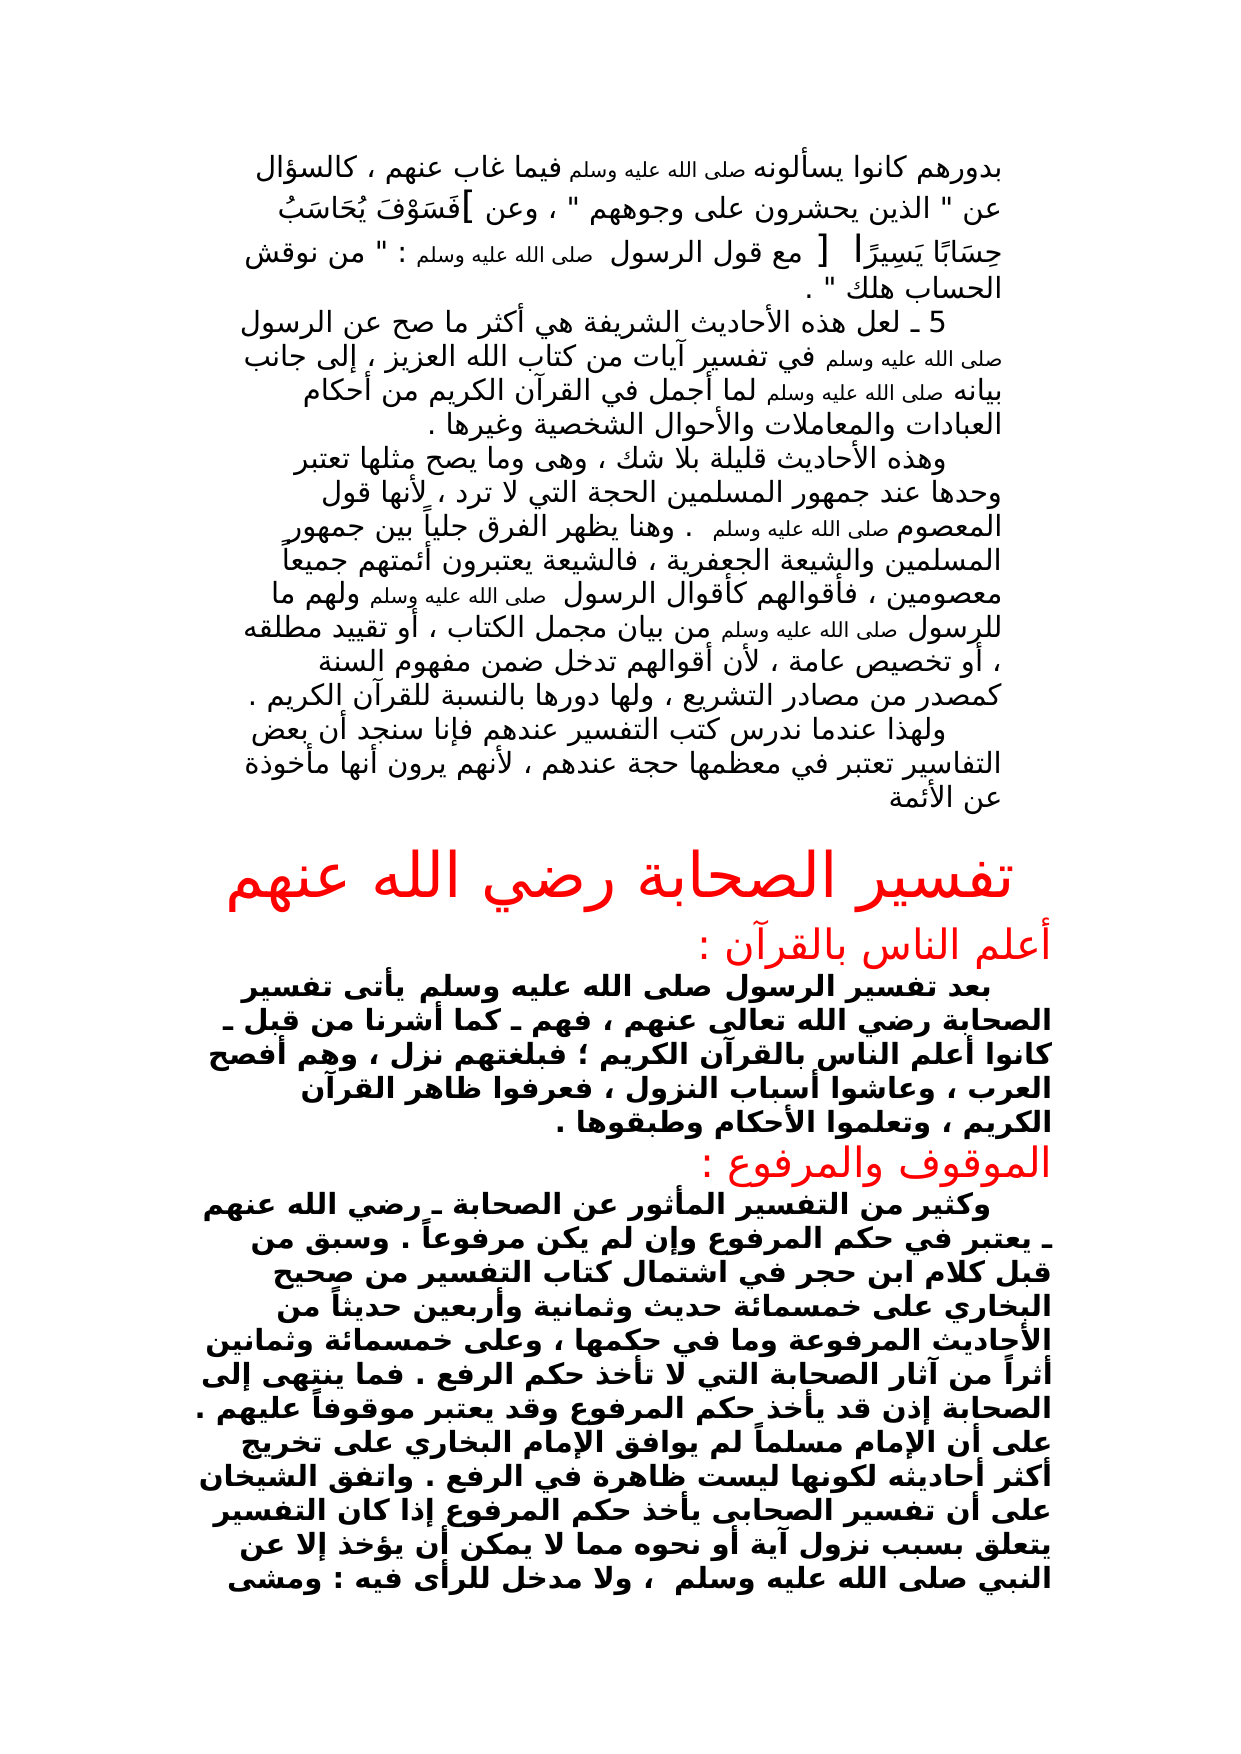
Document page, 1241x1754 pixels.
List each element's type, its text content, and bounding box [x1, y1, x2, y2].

text أعلم الناس بالقرآن : [187, 921, 1053, 969]
text وهذه الأحاديث قليلة بلا شك ، وهى وما يصح مثلها تعتبر وحدها عند جمهور المسلمين الحجة التي لا ترد ، لأنها قول المعصوم صلى الله عليه وسلم . وهنا يظهر الفرق جلياً بين جمهور المسلمين والشيعة الجعفرية ، فالشيعة يعتبرون أئمتهم جميعاً معصومين ، فأقوالهم كأقوال الرسول صلى الله عليه وسلم ولهم ما للرسول صلى الله عليه وسلم من بيان مجمل الكتاب ، أو تقييد مطلقه ، أو تخصيص عامة ، لأن أقوالهم تدخل ضمن مفهوم السنة كمصدر من مصادر التشريع ، ولها دورها بالنسبة للقرآن الكريم . [238, 441, 1002, 713]
text تفسير الصحابة رضي الله عنهم [187, 839, 1053, 912]
text الموقوف والمرفوع : [187, 1139, 1053, 1188]
text 5 ـ لعل هذه الأحاديث الشريفة هي أكثر ما صح عن الرسول صلى الله عليه وسلم في تفسير آيات من كتاب الله العزيز ، إلى جانب بيانه صلى الله عليه وسلم لما أجمل في القرآن الكريم من أحكام العبادات والمعاملات والأحوال الشخصية وغيرها . [238, 305, 1002, 441]
text بعد تفسير الرسول صلى الله عليه وسلم يأتى تفسير الصحابة رضي الله تعالى عنهم ، فهم ـ كما أشرنا من قبل ـ كانوا أعلم الناس بالقرآن الكريم ؛ فبلغتهم نزل ، وهم أفصح العرب ، وعاشوا أسباب النزول ، فعرفوا ظاهر القرآن الكريم ، وتعلموا الأحكام وطبقوها . [187, 969, 1053, 1139]
text ولهذا عندما ندرس كتب التفسير عندهم فإنا سنجد أن بعض التفاسير تعتبر في معظمها حجة عندهم ، لأنهم يرون أنها مأخوذة عن الأئمة [238, 713, 1002, 814]
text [187, 1188, 1053, 1595]
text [238, 150, 1002, 305]
